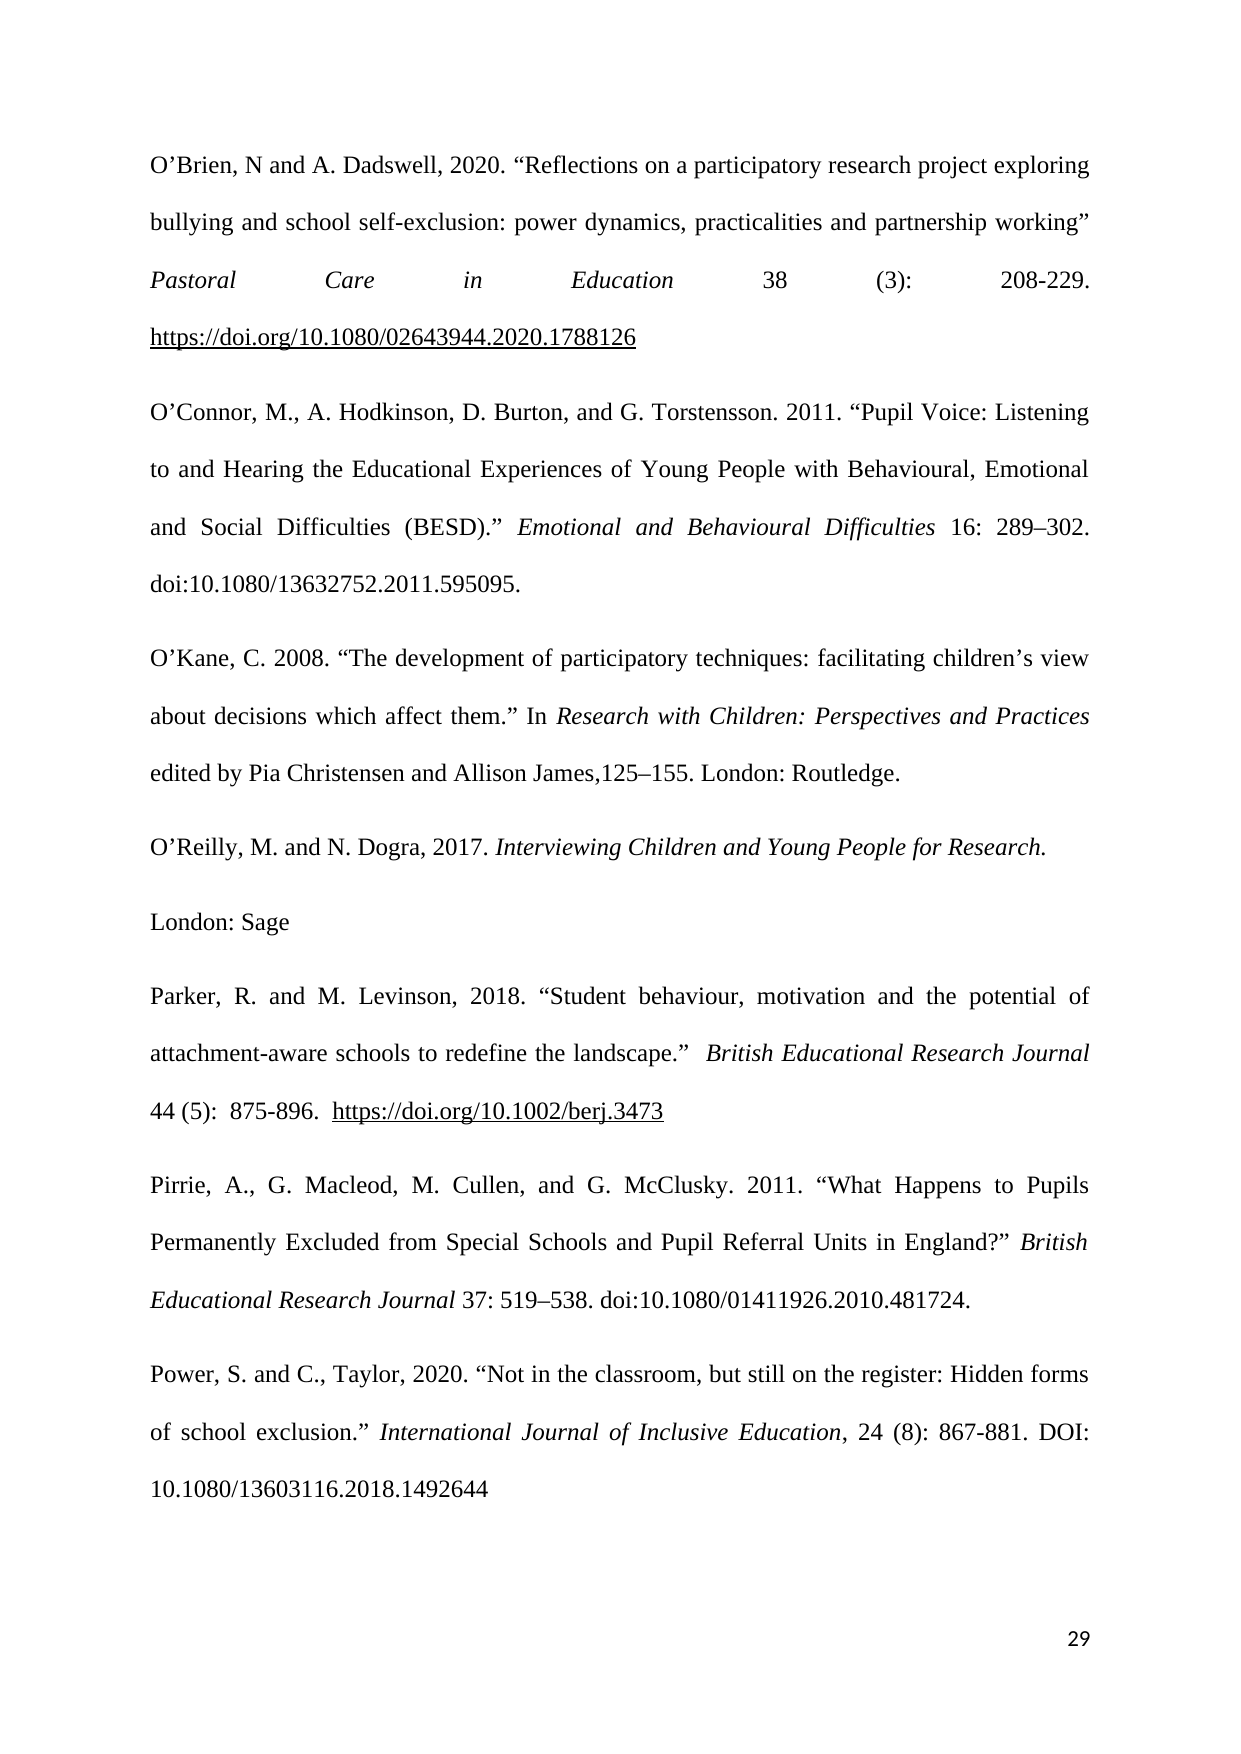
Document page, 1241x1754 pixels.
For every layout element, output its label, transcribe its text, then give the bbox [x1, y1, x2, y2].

text O’Connor, M., A. Hodkinson, D. Burton, and G. Torstensson. 2011. “Pupil Voice: Listening to and Hearing the Educational Experiences of Young People with Behavioural, Emotional and Social Difficulties (BESD).” Emotional and Behavioural Difficulties 16: 289–302. doi:10.1080/13632752.2011.595095. [150, 397, 1090, 598]
text Power, S. and C., Taylor, 2020. “Not in the classroom, but still on the register: Hidden forms of school exclusion.” International Journal of Inclusive Education, 24 (8): 867-881. DOI: 10.1080/13603116.2018.1492644 [150, 1359, 1090, 1503]
text London: Sage [150, 907, 1090, 935]
text O’Kane, C. 2008. “The development of participatory techniques: facilitating children’s view about decisions which affect them.” In Research with Children: Perspectives and Practices edited by Pia Christensen and Allison James,125–155. London: Routledge. [150, 643, 1090, 787]
text O’Brien, N and A. Dadswell, 2020. “Reflections on a participatory research project exploring bullying and school self-exclusion: power dynamics, practicalities and partnership working” Pastoral Care in Education 38 (3): 208-229. https://doi.org/10.1080/02643944.2020.1788126 [150, 150, 1090, 351]
text Pirrie, A., G. Macleod, M. Cullen, and G. McClusky. 2011. “What Happens to Pupils Permanently Excluded from Special Schools and Pupil Referral Units in England?” British Educational Research Journal 37: 519–538. doi:10.1080/01411926.2010.481724. [150, 1170, 1090, 1314]
text O’Reilly, M. and N. Dogra, 2017. Interviewing Children and Young People for Research. [150, 832, 1090, 861]
text Parker, R. and M. Levinson, 2018. “Student behaviour, motivation and the potential of attachment-aware schools to redefine the landscape.” British Educational Research Journal 44 (5): 875-896. https://doi.org/10.1002/berj.3473 [150, 981, 1090, 1124]
